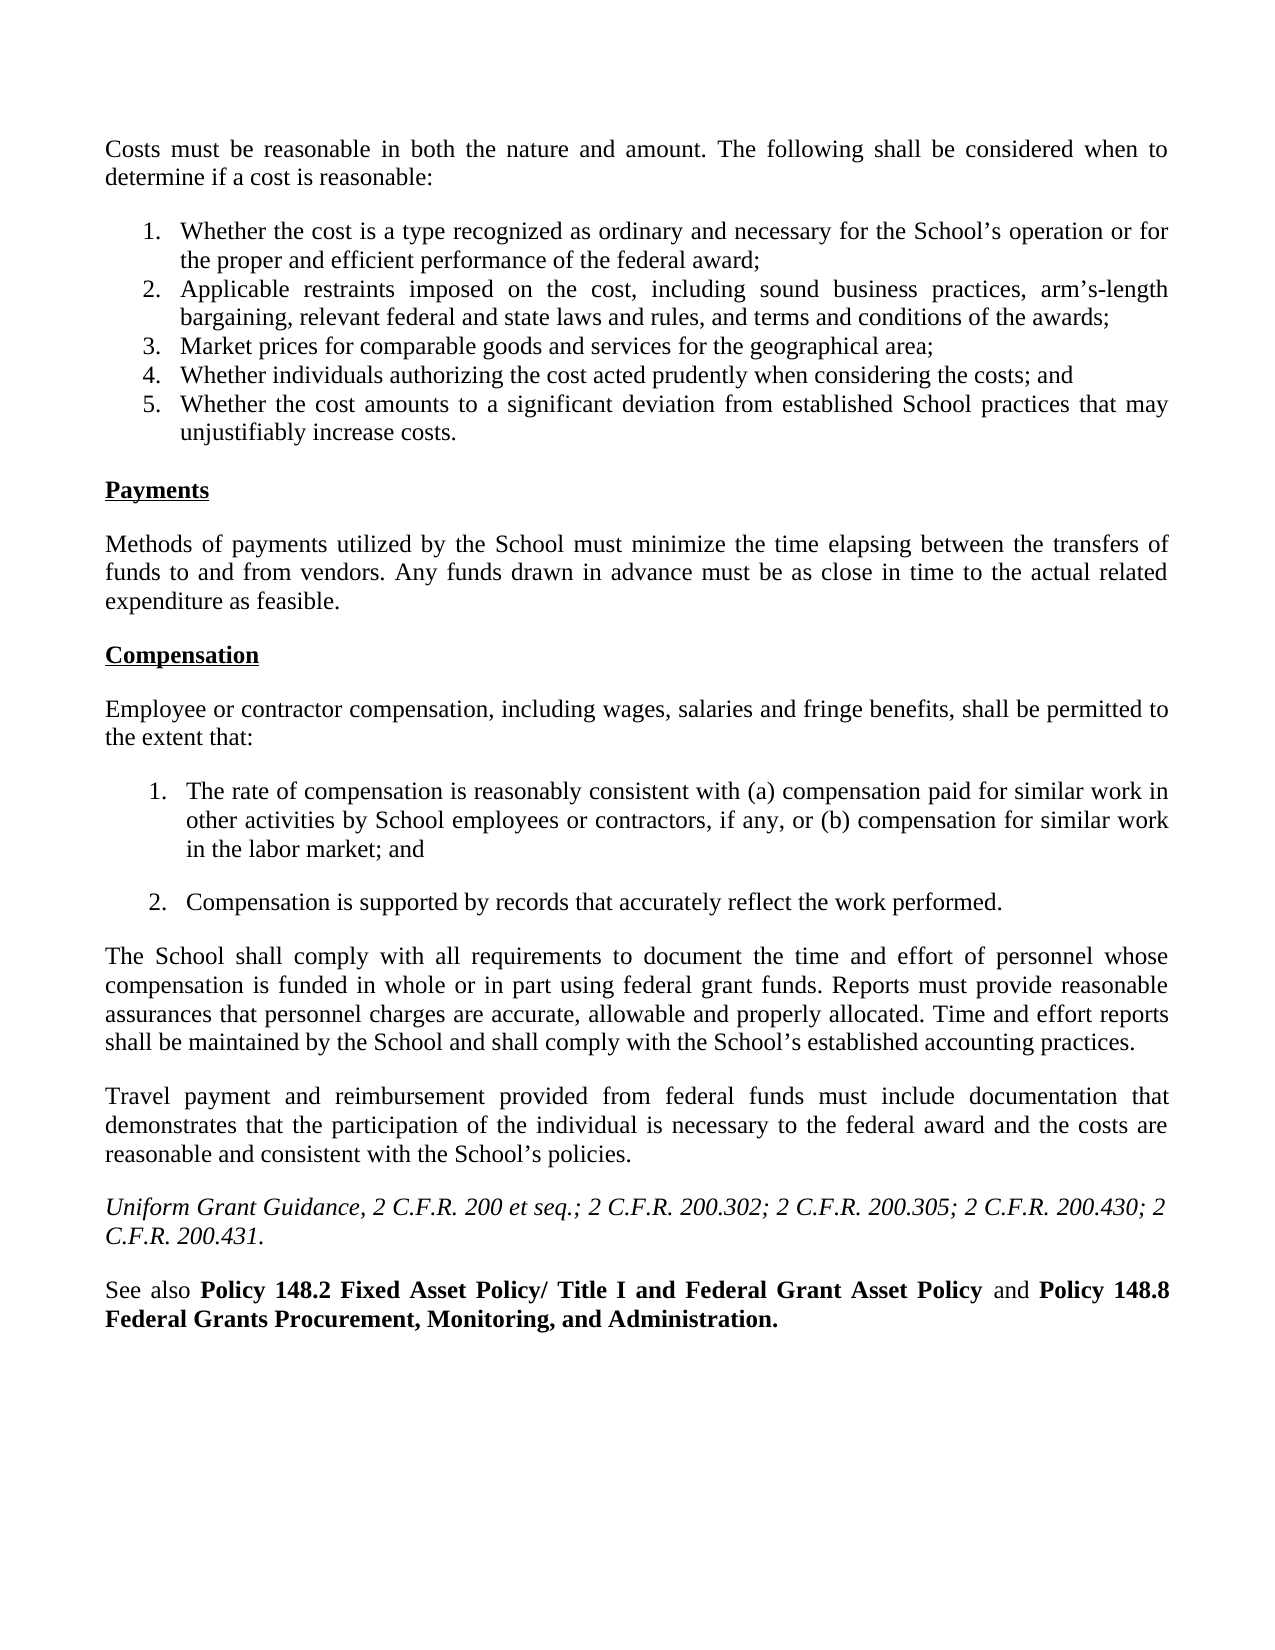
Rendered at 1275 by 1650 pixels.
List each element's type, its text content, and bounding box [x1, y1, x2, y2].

text Methods of payments utilized by the School must minimize the time elapsing between the transfers of funds to and from vendors. Any funds drawn in advance must be as close in time to the actual related expenditure as feasible. [105, 529, 1170, 615]
list Whether the cost is a type recognized as ordinary and necessary for the School’s operation or for the proper and efficient performance of the federal award; [142, 216, 1170, 274]
list Whether the cost amounts to a significant deviation from established School practices that may unjustifiably increase costs. [142, 389, 1170, 446]
list Whether individuals authorizing the cost acted prudently when considering the costs; and [142, 360, 1170, 389]
text Employee or contractor compensation, including wages, salaries and fringe benefits, shall be permitted to the extent that: [105, 694, 1170, 751]
text See also Policy 148.2 Fixed Asset Policy/ Title I and Federal Grant Asset Policy and Policy 148.8 Federal Grants Procurement, Monitoring, and Administration. [105, 1275, 1170, 1332]
text Costs must be reasonable in both the nature and amount. The following shall be considered when to determine if a cost is reasonable: [105, 134, 1170, 191]
text The School shall comply with all requirements to document the time and effort of personnel whose compensation is funded in whole or in part using federal grant funds. Reports must provide reasonable assurances that personnel charges are accurate, allowable and properly allocated. Time and effort reports shall be maintained by the School and shall comply with the School’s established accounting practices. [105, 941, 1170, 1056]
text Uniform Grant Guidance, 2 C.F.R. 200 et seq.; 2 C.F.R. 200.302; 2 C.F.R. 200.305; 2 C.F.R. 200.430; 2 C.F.R. 200.431. [105, 1192, 1170, 1250]
text Travel payment and reimbursement provided from federal funds must include documentation that demonstrates that the participation of the individual is necessary to the federal award and the costs are reasonable and consistent with the School’s policies. [105, 1081, 1170, 1167]
list Applicable restraints imposed on the cost, including sound business practices, arm’s-length bargaining, relevant federal and state laws and rules, and terms and conditions of the awards; [142, 274, 1170, 331]
list Market prices for comparable goods and services for the geographical area; [142, 331, 1170, 360]
list The rate of compensation is reasonably consistent with (a) compensation paid for similar work in other activities by School employees or contractors, if any, or (b) compensation for similar work in the labor market; and [148, 776, 1170, 862]
text Compensation [105, 640, 1170, 669]
text Payments [105, 475, 1170, 504]
list Compensation is supported by records that accurately reflect the work performed. [148, 887, 1170, 916]
